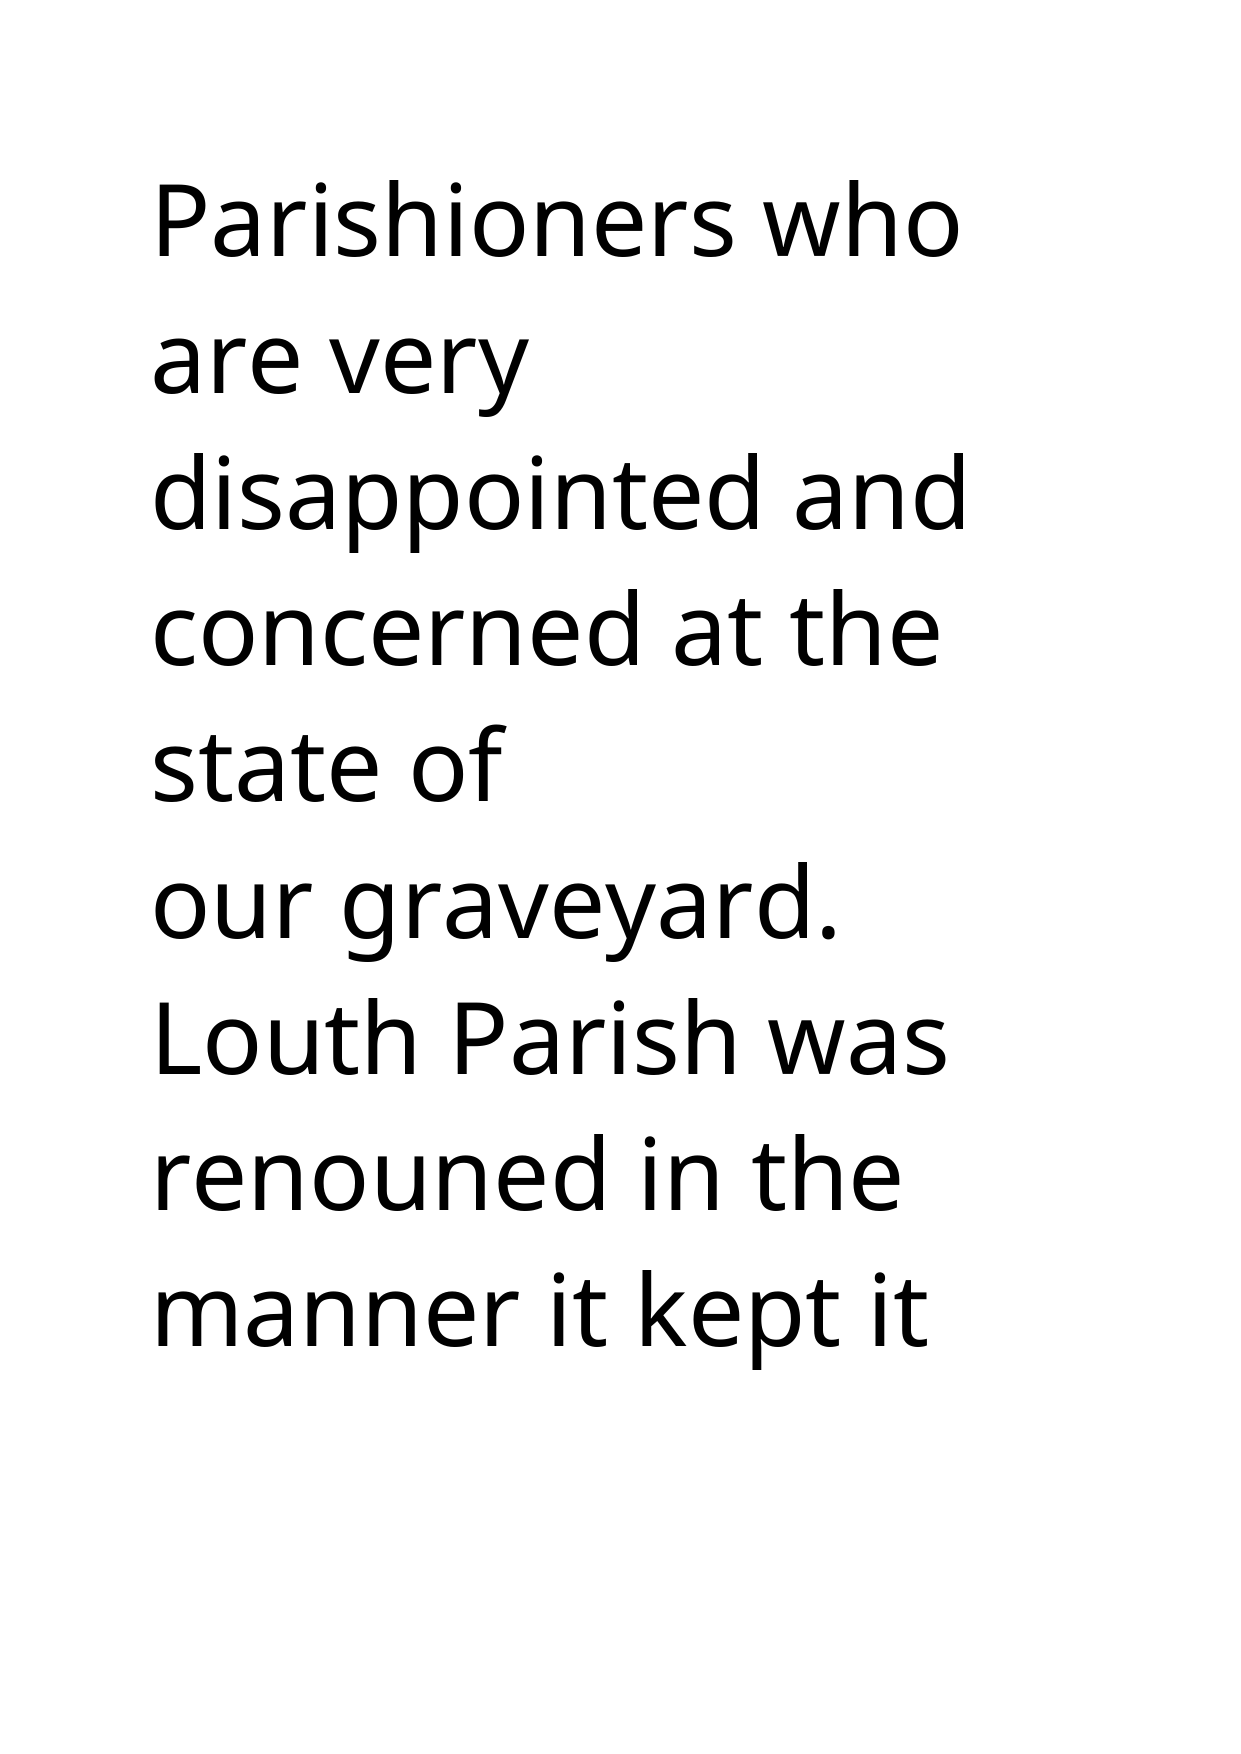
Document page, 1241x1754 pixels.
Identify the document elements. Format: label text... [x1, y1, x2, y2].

text our graveyard. Louth Parish was renouned in the manner it kept it [150, 831, 1090, 1376]
text Parishioners who are very disappointed and concerned at the state of [150, 150, 1090, 831]
